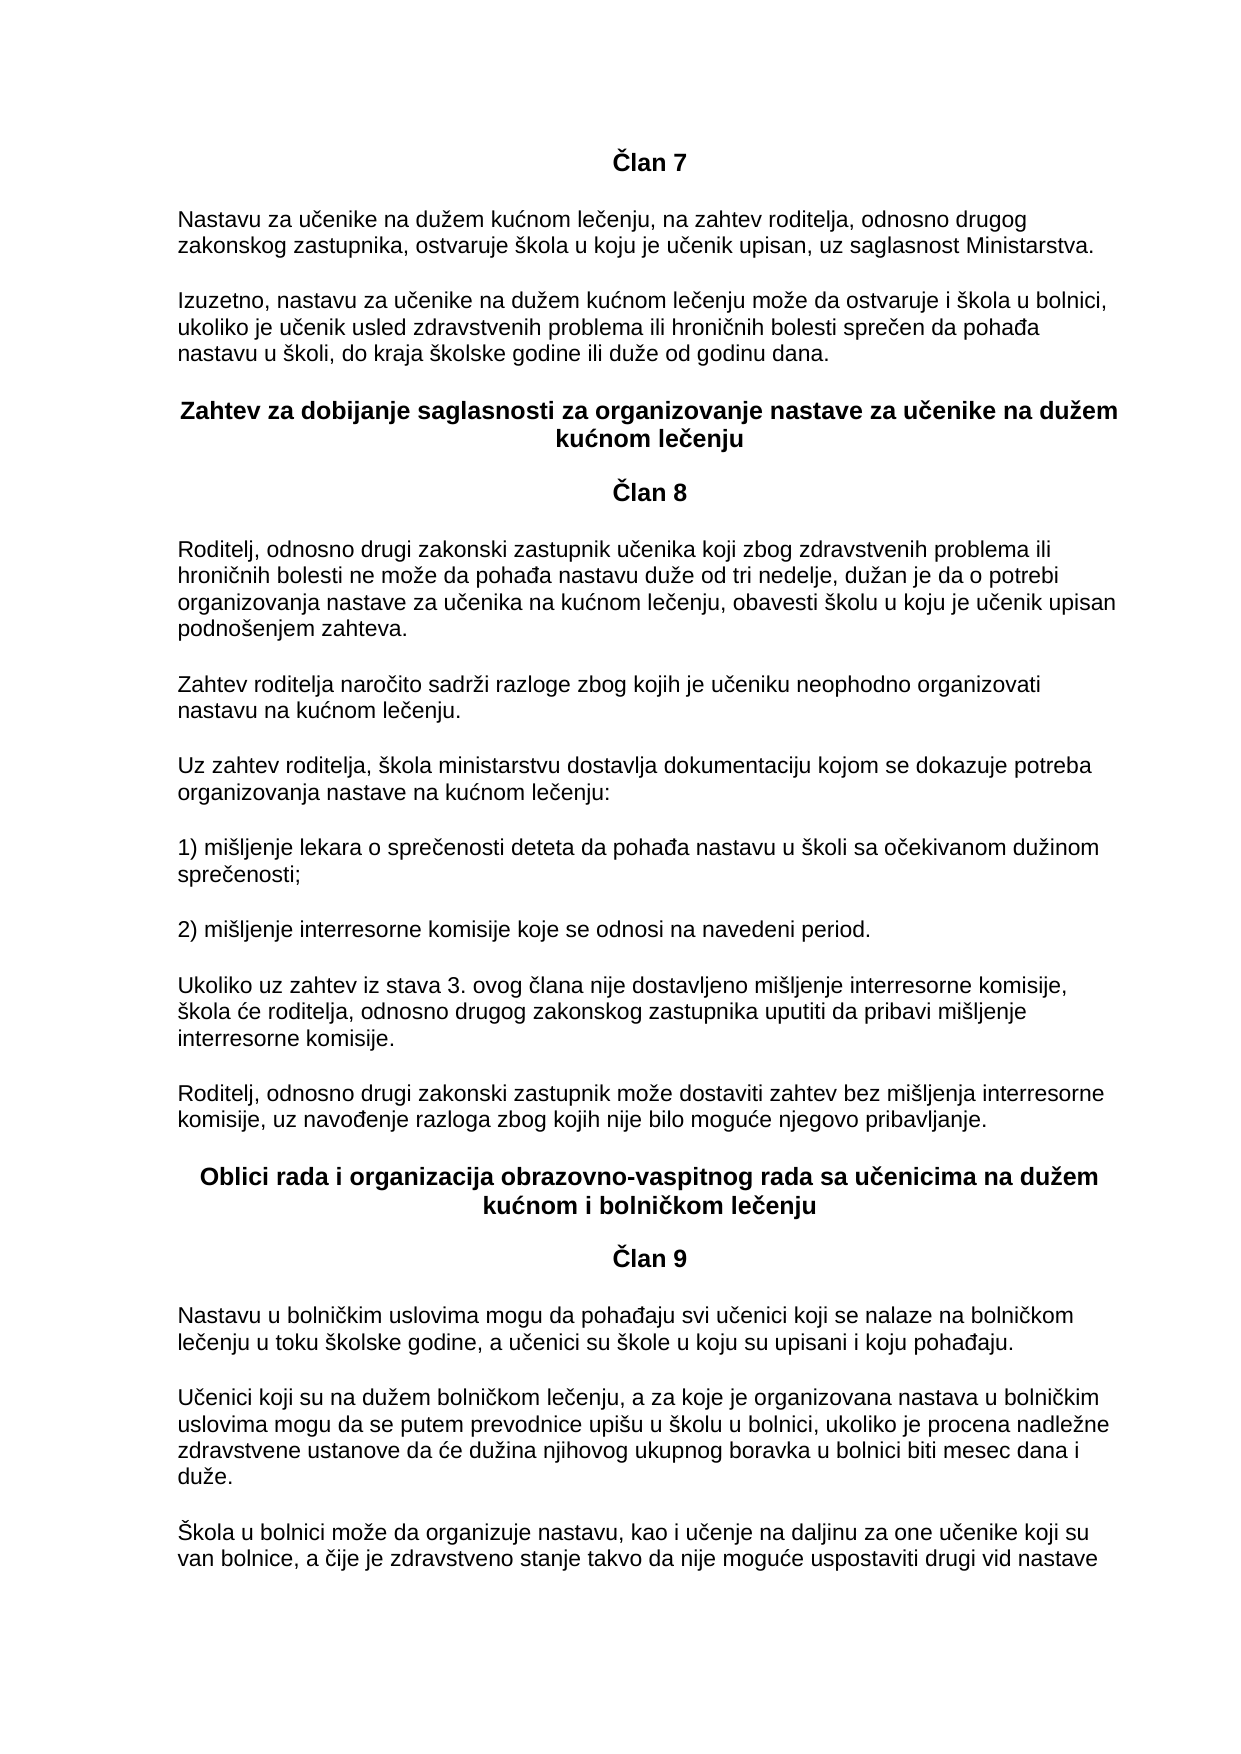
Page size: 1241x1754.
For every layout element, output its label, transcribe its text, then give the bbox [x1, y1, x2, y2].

text Roditelj, odnosno drugi zakonski zastupnik učenika koji zbog zdravstvenih problema ili hroničnih bolesti ne može da pohađa nastavu duže od tri nedelje, dužan je da o potrebi organizovanja nastave za učenika na kućnom lečenju, obavesti školu u koju je učenik upisan podnošenjem zahteva. [177, 536, 1122, 641]
text Izuzetno, nastavu za učenike na dužem kućnom lečenju može da ostvaruje i škola u bolnici, ukoliko je učenik usled zdravstvenih problema ili hroničnih bolesti sprečen da pohađa nastavu u školi, do kraja školske godine ili duže od godinu dana. [177, 287, 1122, 366]
text Član 9 [177, 1244, 1122, 1273]
text Učenici koji su na dužem bolničkom lečenju, a za koje je organizovana nastava u bolničkim uslovima mogu da se putem prevodnice upišu u školu u bolnici, ukoliko je procena nadležne zdravstvene ustanove da će dužina njihovog ukupnog boravka u bolnici biti mesec dana i duže. [177, 1384, 1122, 1489]
text Nastavu za učenike na dužem kućnom lečenju, na zahtev roditelja, odnosno drugog zakonskog zastupnika, ostvaruje škola u koju je učenik upisan, uz saglasnost Ministarstva. [177, 206, 1122, 258]
text 1) mišljenje lekara o sprečenosti deteta da pohađa nastavu u školi sa očekivanom dužinom sprečenosti; [177, 834, 1122, 887]
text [177, 1519, 1122, 1571]
text Ukoliko uz zahtev iz stava 3. ovog člana nije dostavljeno mišljenje interresorne komisije, škola će roditelja, odnosno drugog zakonskog zastupnika uputiti da pribavi mišljenje interresorne komisije. [177, 972, 1122, 1051]
text Uz zahtev roditelja, škola ministarstvu dostavlja dokumentaciju kojom se dokazuje potreba organizovanja nastave na kućnom lečenju: [177, 752, 1122, 805]
text 2) mišljenje interresorne komisije koje se odnosi na navedeni period. [177, 916, 1122, 943]
text Član 7 [177, 148, 1122, 176]
text Oblici rada i organizacija obrazovno-vaspitnog rada sa učenicima na dužem kućnom i bolničkom lečenju [177, 1162, 1122, 1219]
text Nastavu u bolničkim uslovima mogu da pohađaju svi učenici koji se nalaze na bolničkom lečenju u toku školske godine, a učenici su škole u koju su upisani i koju pohađaju. [177, 1302, 1122, 1355]
text Zahtev za dobijanje saglasnosti za organizovanje nastave za učenike na dužem kućnom lečenju [177, 396, 1122, 453]
text Roditelj, odnosno drugi zakonski zastupnik može dostaviti zahtev bez mišljenja interresorne komisije, uz navođenje razloga zbog kojih nije bilo moguće njegovo pribavljanje. [177, 1080, 1122, 1133]
text Član 8 [177, 478, 1122, 507]
text Zahtev roditelja naročito sadrži razloge zbog kojih je učeniku neophodno organizovati nastavu na kućnom lečenju. [177, 671, 1122, 723]
